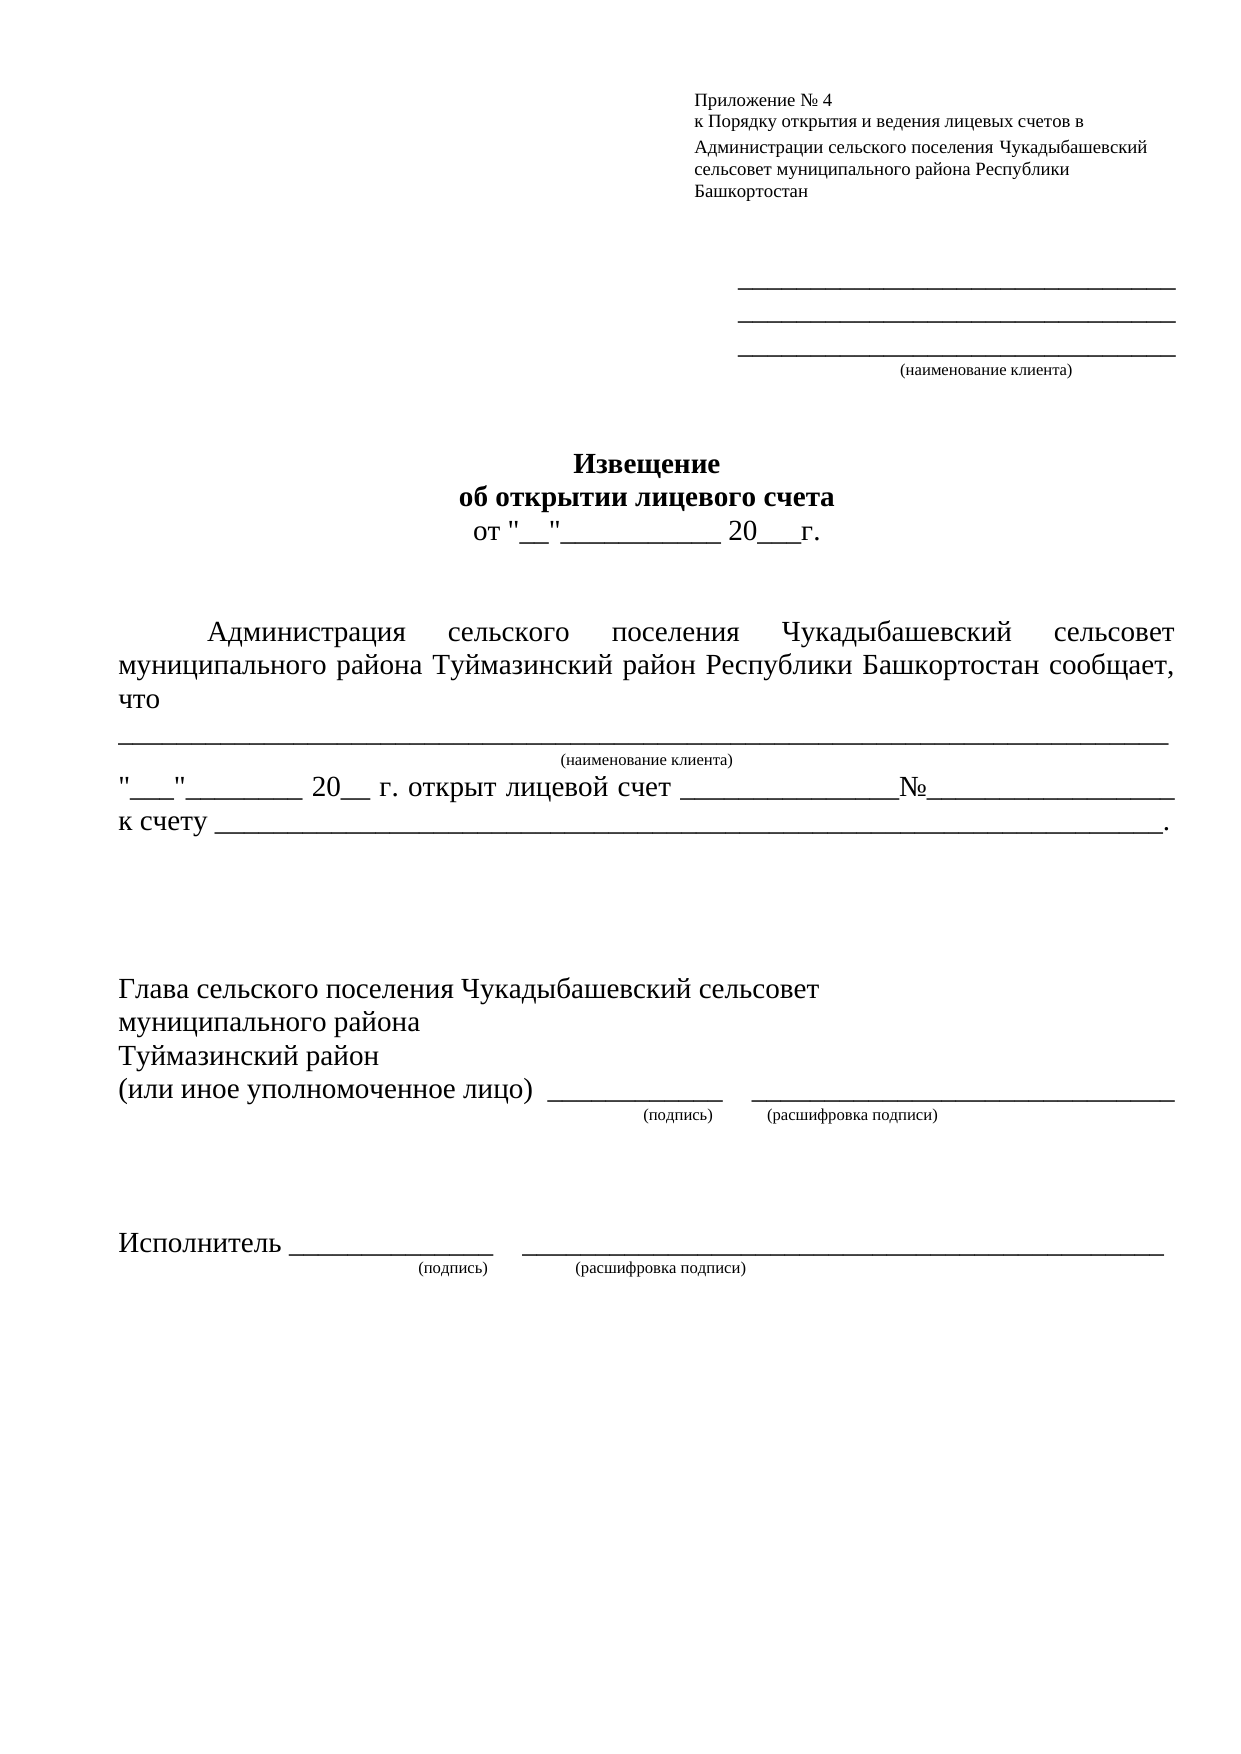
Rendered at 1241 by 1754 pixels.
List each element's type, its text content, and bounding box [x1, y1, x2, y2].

text Туймазинский район [118, 1038, 1175, 1071]
text Глава сельского поселения Чукадыбашевский сельсовет [118, 971, 1175, 1004]
text ______________________________ [118, 259, 1175, 292]
text (наименование клиента) [797, 359, 1175, 379]
text об открытии лицевого счета [118, 479, 1175, 513]
text (или иное уполномоченное лицо) ____________ _____________________________ [118, 1071, 1175, 1105]
text Приложение № 4 [694, 89, 1175, 110]
text Извещение [118, 446, 1175, 479]
text от "__"___________ 20___г. [118, 513, 1175, 547]
text муниципального района [118, 1004, 1175, 1038]
text ______________________________ [118, 292, 1175, 326]
text ______________________________ [118, 326, 1175, 359]
text (наименование клиента) [118, 748, 1175, 769]
text (подпись) (расшифровка подписи) [118, 1258, 1175, 1277]
text Исполнитель ______________ ____________________________________________ [118, 1225, 1175, 1258]
text "___"________ 20__ г. открыт лицевой счет _______________№_________________ к счету _________________________________________________________________. [118, 769, 1175, 836]
text Администрация сельского поселения Чукадыбашевский сельсовет муниципального района Туймазинский район Республики Башкортостан сообщает, что ________________________________________________________________________ [118, 614, 1175, 748]
text (подпись) (расшифровка подписи) [118, 1105, 1175, 1124]
text к Порядку открытия и ведения лицевых счетов в Администрации сельского поселения Чукадыбашевский сельсовет муниципального района Республики Башкортостан [694, 110, 1175, 201]
